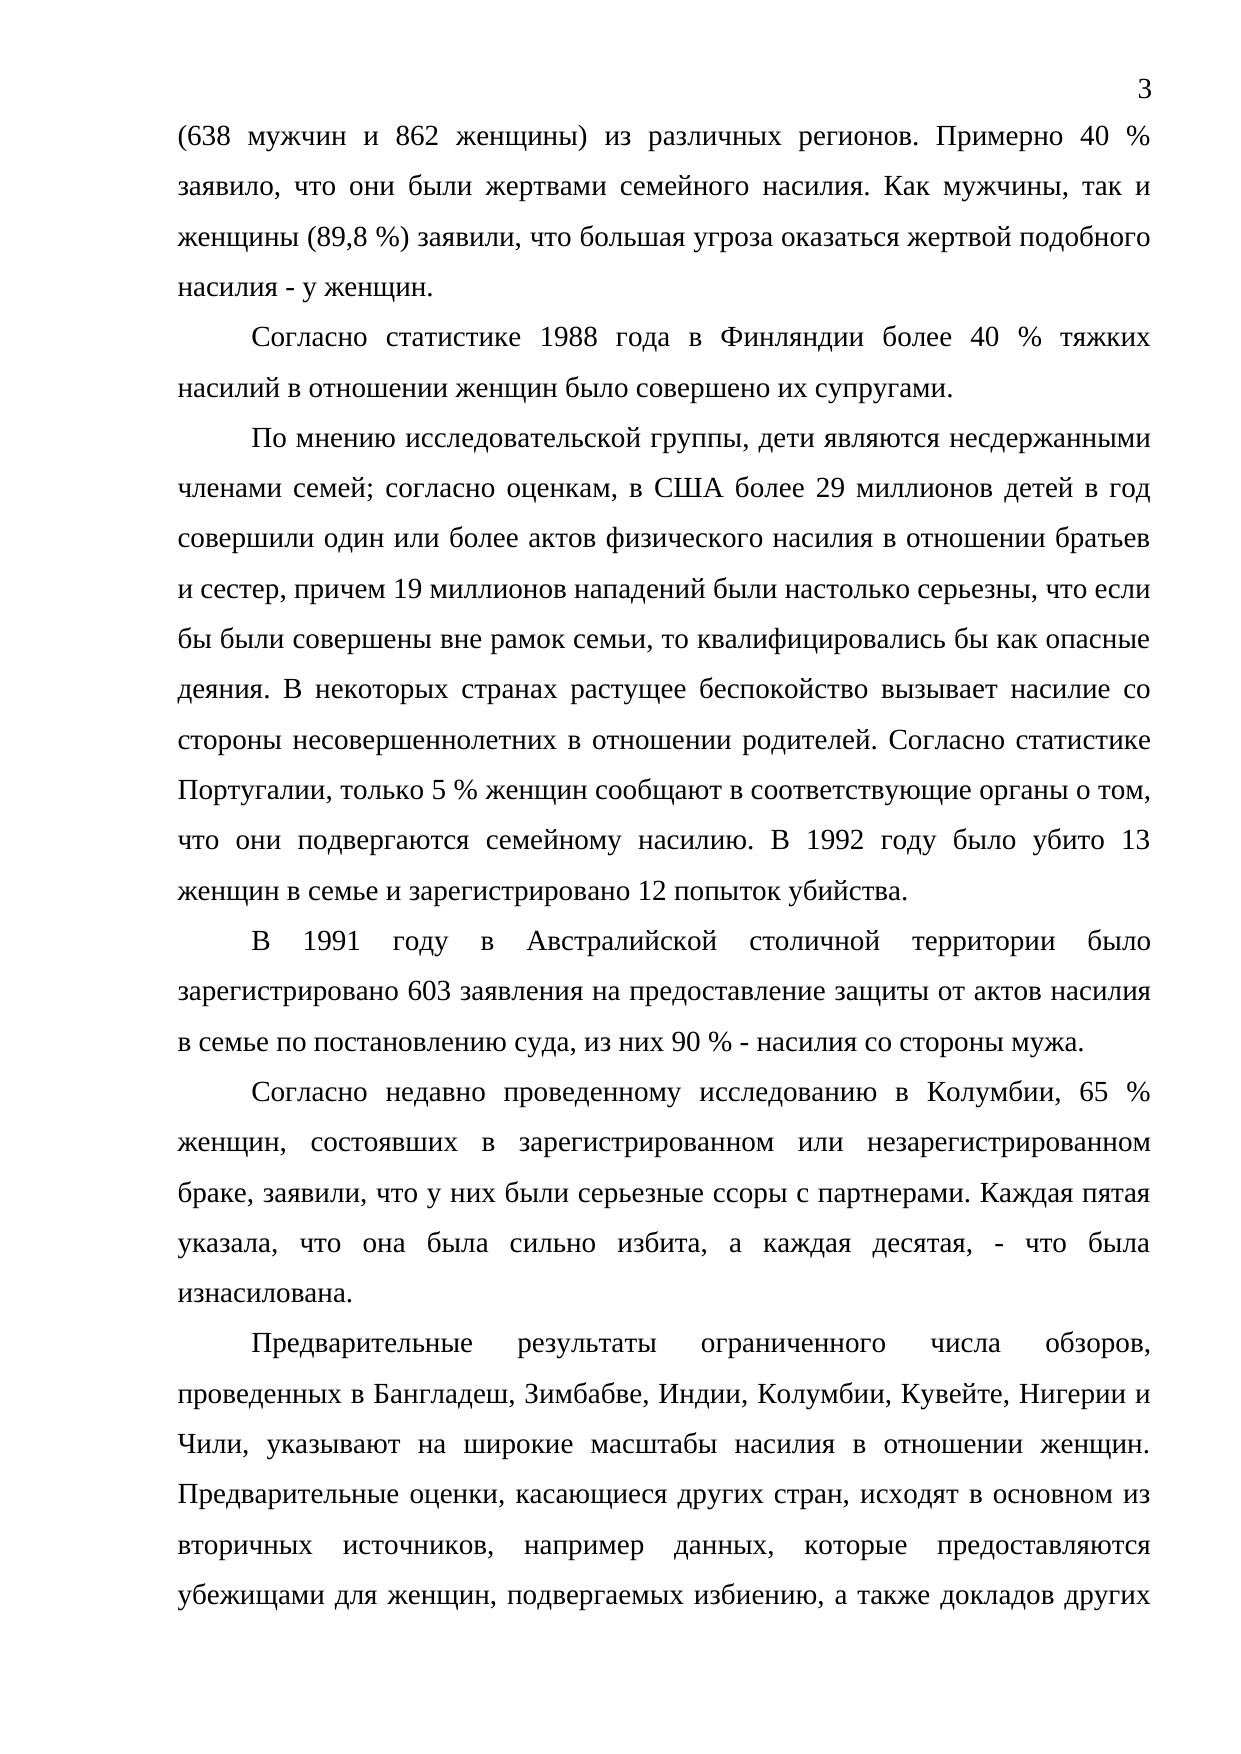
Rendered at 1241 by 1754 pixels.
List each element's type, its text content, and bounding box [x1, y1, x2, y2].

text По мнению исследовательской группы, дети являются несдержанными членами семей; согласно оценкам, в США более 29 миллионов детей в год совершили один или более актов физического насилия в отношении братьев и сестер, причем 19 миллионов нападений были настолько серьезны, что если бы были совершены вне рамок семьи, то квалифицировались бы как опасные деяния. В некоторых странах растущее беспокойство вызывает насилие со стороны несовершеннолетних в отношении родителей. Согласно статистике Португалии, только 5 % женщин сообщают в соответствующие органы о том, что они подвергаются семейному насилию. В 1992 году было убито 13 женщин в семье и зарегистрировано 12 попыток убийства. [177, 420, 1152, 906]
text В 1991 году в Австралийской столичной территории было зарегистрировано 603 заявления на предоставление защиты от актов насилия в семье по постановлению суда, из них 90 % - насилия со стороны мужа. [177, 923, 1152, 1057]
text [177, 1326, 1152, 1611]
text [177, 118, 1152, 303]
text Согласно статистике 1988 года в Финляндии более 40 % тяжких насилий в отношении женщин было совершено их супругами. [177, 319, 1152, 403]
text Согласно недавно проведенному исследованию в Колумбии, 65 % женщин, состоявших в зарегистрированном или незарегистрированном браке, заявили, что у них были серьезные ссоры с партнерами. Каждая пятая указала, что она была сильно избита, а каждая десятая, - что была изнасилована. [177, 1074, 1152, 1309]
